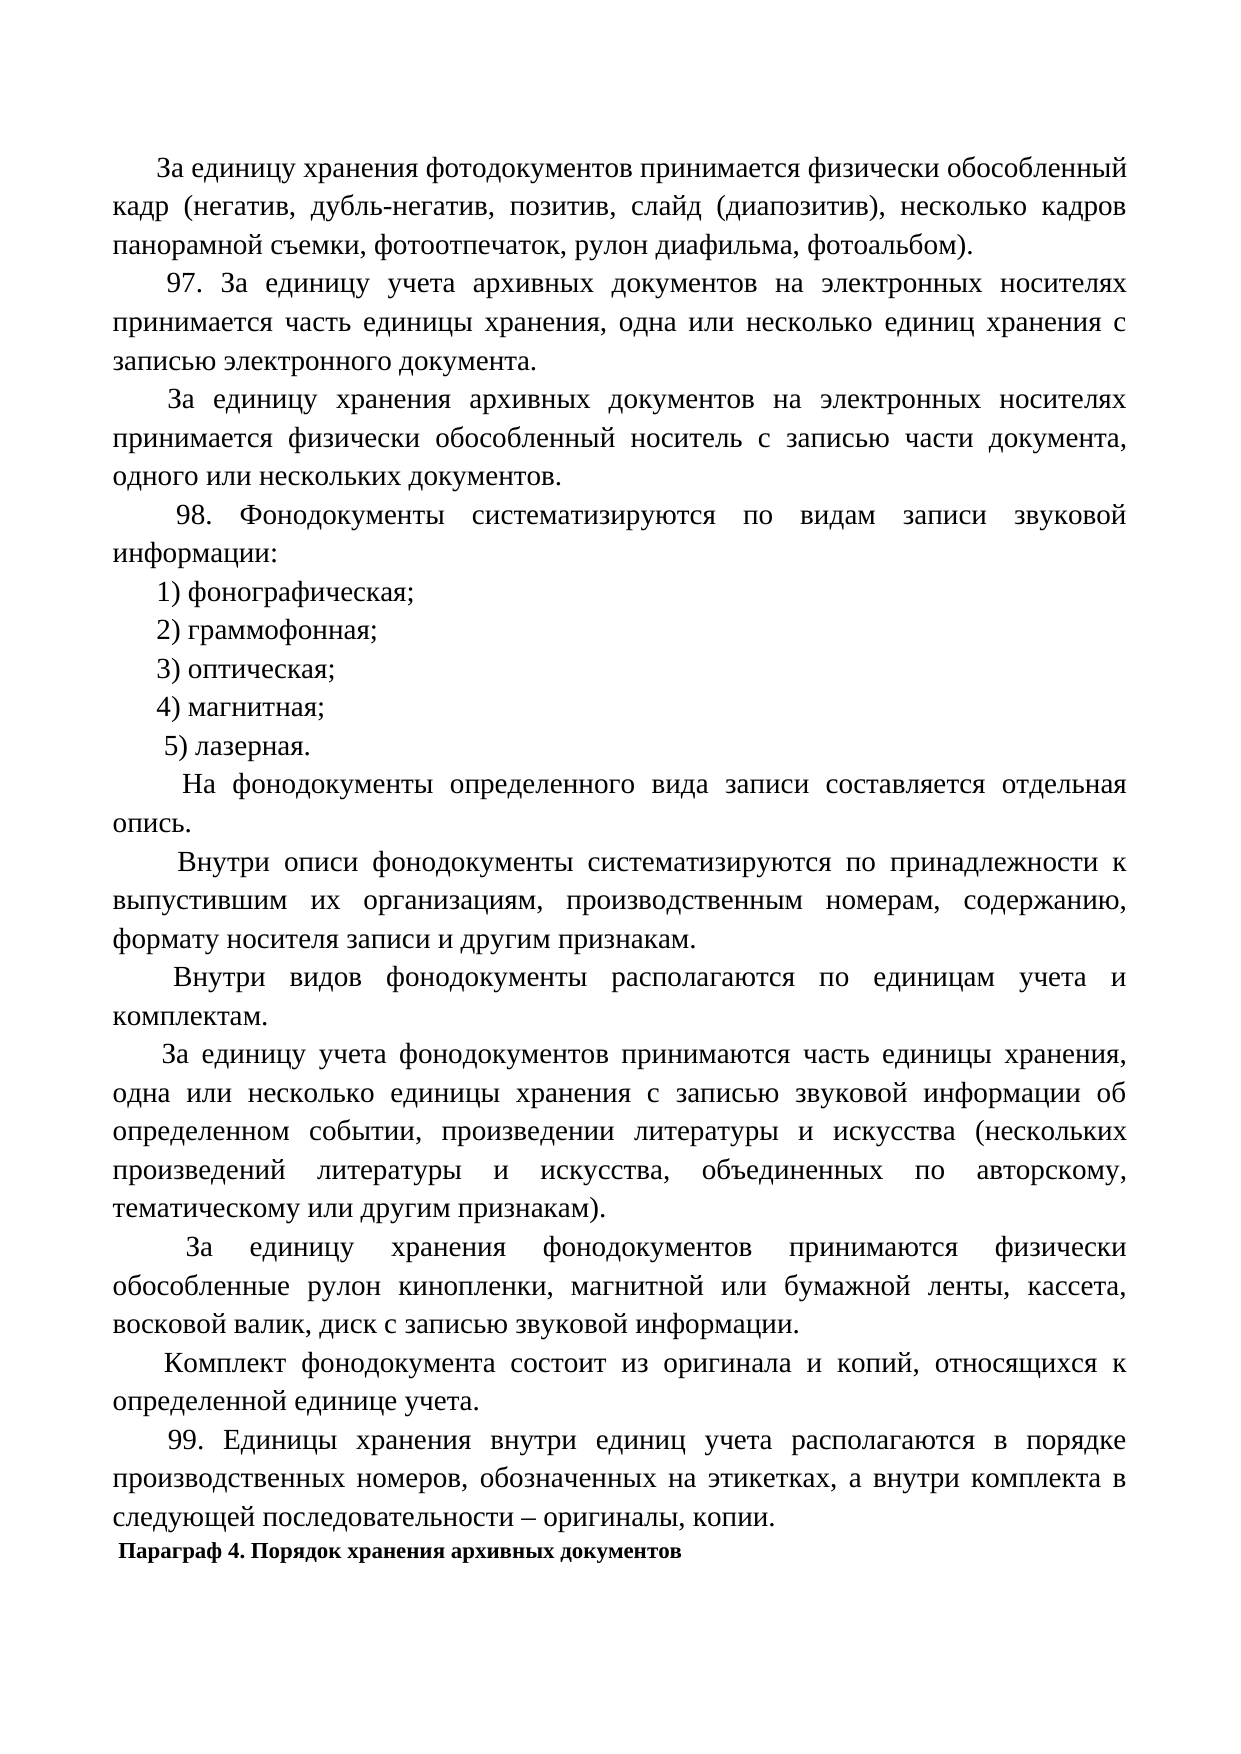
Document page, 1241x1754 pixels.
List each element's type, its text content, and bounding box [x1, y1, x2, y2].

text Комплект фонодокумента состоит из оригинала и копий, относящихся к определенной единице учета. [112, 1345, 1128, 1417]
text За единицу хранения фотодокументов принимается физически обособленный кадр (негатив, дубль-негатив, позитив, слайд (диапозитив), несколько кадров панорамной съемки, фотоотпечаток, рулон диафильма, фотоальбом). [112, 150, 1128, 261]
text 97. За единицу учета архивных документов на электронных носителях принимается часть единицы хранения, одна или несколько единиц хранения с записью электронного документа. [112, 266, 1128, 376]
text Внутри описи фонодокументы систематизируются по принадлежности к выпустившим их организациям, производственным номерам, содержанию, формату носителя записи и другим признакам. [112, 844, 1128, 954]
text 1) фонографическая; [112, 574, 1128, 607]
text Параграф 4. Порядок хранения архивных документов [112, 1537, 1128, 1564]
text 5) лазерная. [112, 728, 1128, 762]
text За единицу хранения фонодокументов принимаются физически обособленные рулон кинопленки, магнитной или бумажной ленты, кассета, восковой валик, диск с записью звуковой информации. [112, 1229, 1128, 1340]
text 4) магнитная; [112, 689, 1128, 723]
text За единицу хранения архивных документов на электронных носителях принимается физически обособленный носитель с записью части документа, одного или нескольких документов. [112, 381, 1128, 492]
text 98. Фонодокументы систематизируются по видам записи звуковой информации: [112, 497, 1128, 569]
text 3) оптическая; [112, 651, 1128, 684]
text Внутри видов фонодокументы располагаются по единицам учета и комплектам. [112, 959, 1128, 1031]
text За единицу учета фонодокументов принимаются часть единицы хранения, одна или несколько единицы хранения с записью звуковой информации об определенном событии, произведении литературы и искусства (нескольких произведений литературы и искусства, объединенных по авторскому, тематическому или другим признакам). [112, 1036, 1128, 1224]
text На фонодокументы определенного вида записи составляется отдельная опись. [112, 767, 1128, 839]
text 99. Единицы хранения внутри единиц учета располагаются в порядке производственных номеров, обозначенных на этикетках, а внутри комплекта в следующей последовательности – оригиналы, копии. [112, 1422, 1128, 1532]
text 2) граммофонная; [112, 612, 1128, 646]
